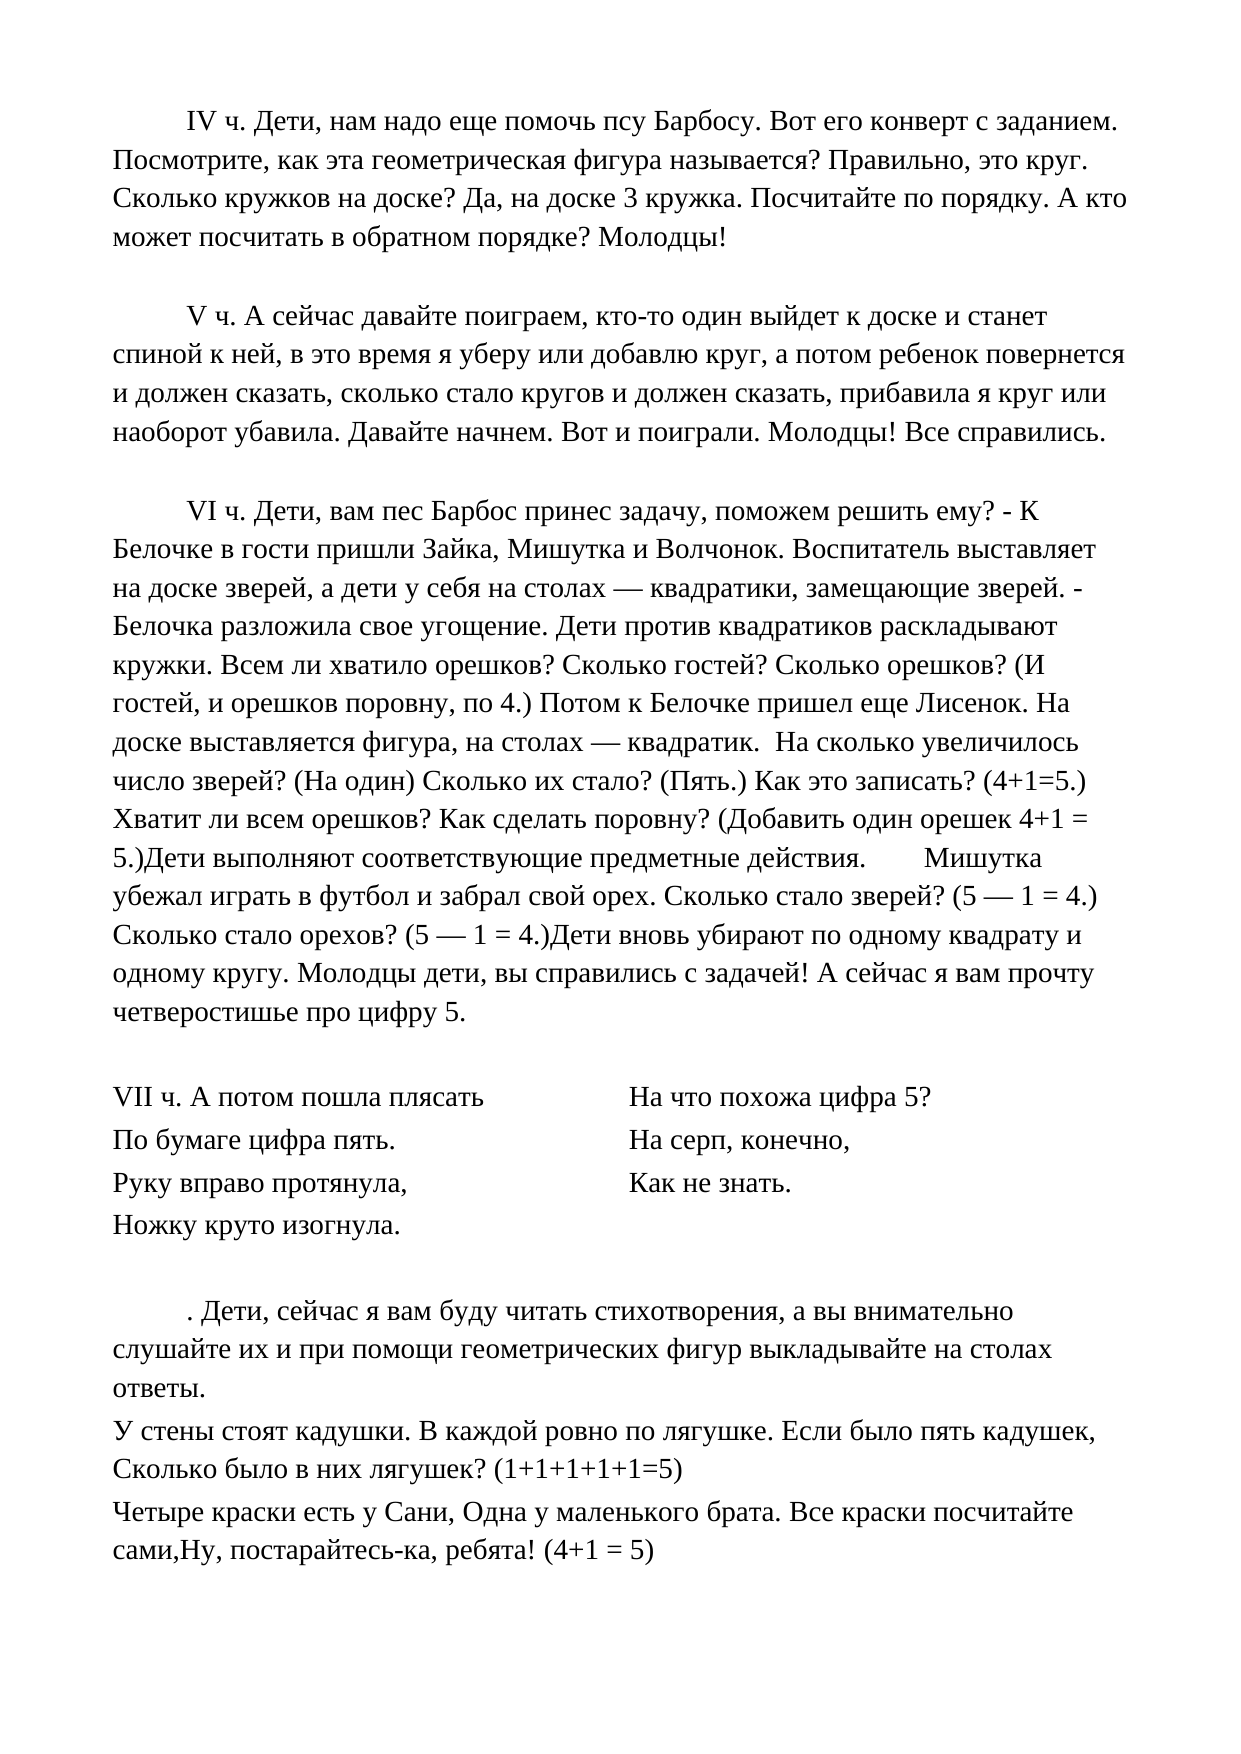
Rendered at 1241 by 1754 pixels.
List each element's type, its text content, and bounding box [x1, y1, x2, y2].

text . Дети, сейчас я вам буду читать стихотворения, а вы внимательно слушайте их и при помощи геометрических фигур выкладывайте на столах ответы. [112, 1293, 1128, 1403]
text VII ч. А потом пошла плясать На что похожа цифра 5? [112, 1079, 1128, 1113]
text Руку вправо протянула, Как не знать. [112, 1165, 1128, 1198]
text IV ч. Дети, нам надо еще помочь псу Барбосу. Вот его конверт с заданием. Посмотрите, как эта геометрическая фигура называется? Правильно, это круг. Сколько кружков на доске? Да, на доске 3 кружка. Посчитайте по порядку. А кто может посчитать в обратном порядке? Молодцы! [112, 103, 1128, 253]
text Четыре краски есть у Сани, Одна у маленького брата. Все краски посчитайте сами,Ну, постарайтесь-ка, ребята! (4+1 = 5) [112, 1494, 1128, 1566]
text У стены стоят кадушки. В каждой ровно по лягушке. Если было пять кадушек, Сколько было в них лягушек? (1+1+1+1+1=5) [112, 1413, 1128, 1485]
text VI ч. Дети, вам пес Барбос принес задачу, поможем решить ему? - К Белочке в гости пришли Зайка, Мишутка и Волчонок. Воспитатель выставляет на доске зверей, а дети у себя на столах — квадратики, замещающие зверей. - Белочка разложила свое угощение. Дети против квадратиков раскладывают кружки. Всем ли хватило орешков? Сколько гостей? Сколько орешков? (И гостей, и орешков поровну, по 4.) Потом к Белочке пришел еще Лисенок. На доске выставляется фигура, на столах — квадратик. На сколько увеличилось число зверей? (На один) Сколько их стало? (Пять.) Как это записать? (4+1=5.) Хватит ли всем орешков? Как сделать поровну? (Добавить один орешек 4+1 = 5.)Дети выполняют соответствующие предметные действия. Мишутка убежал играть в футбол и забрал свой орех. Сколько стало зверей? (5 — 1 = 4.) Сколько стало орехов? (5 — 1 = 4.)Дети вновь убирают по одному квадрату и одному кругу. Молодцы дети, вы справились с задачей! А сейчас я вам прочту четверостишье про цифру 5. [112, 493, 1128, 1027]
text Ножку круто изогнула. [112, 1207, 1128, 1241]
text V ч. А сейчас давайте поиграем, кто-то один выйдет к доске и станет спиной к ней, в это время я уберу или добавлю круг, а потом ребенок повернется и должен сказать, сколько стало кругов и должен сказать, прибавила я круг или наоборот убавила. Давайте начнем. Вот и поиграли. Молодцы! Все справились. [112, 298, 1128, 447]
text По бумаге цифра пять. На серп, конечно, [112, 1122, 1128, 1156]
